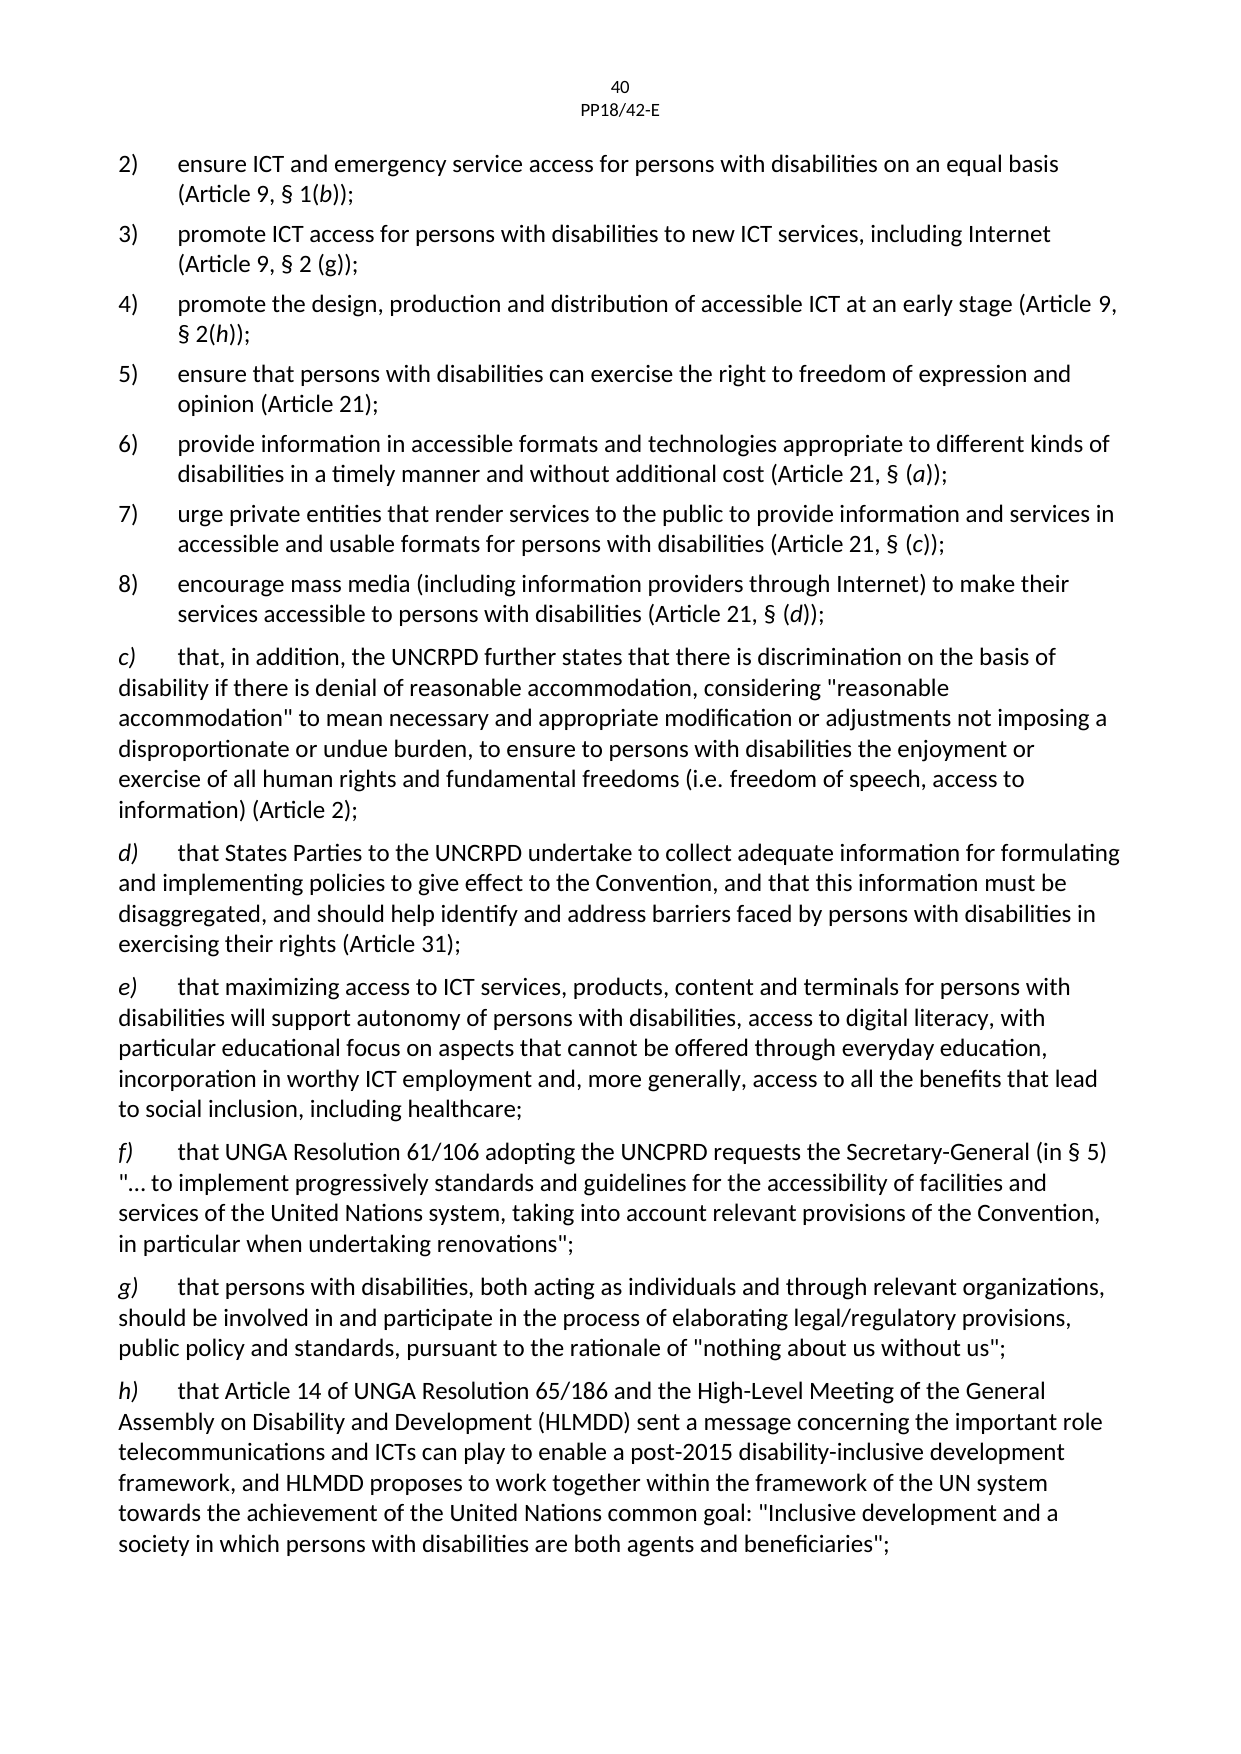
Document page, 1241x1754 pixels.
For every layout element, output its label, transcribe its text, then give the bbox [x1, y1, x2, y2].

text 2) ensure ICT and emergency service access for persons with disabilities on an equal basis (Article 9, § 1(b)); [118, 148, 1122, 209]
text h) that Article 14 of UNGA Resolution 65/186 and the High-Level Meeting of the General Assembly on Disability and Development (HLMDD) sent a message concerning the important role telecommunications and ICTs can play to enable a post-2015 disability-inclusive development framework, and HLMDD proposes to work together within the framework of the UN system towards the achievement of the United Nations common goal: "Inclusive development and a society in which persons with disabilities are both agents and beneficiaries"; [118, 1375, 1122, 1558]
text 3) promote ICT access for persons with disabilities to new ICT services, including Internet (Article 9, § 2 (g)); [118, 218, 1122, 279]
text f) that UNGA Resolution 61/106 adopting the UNCPRD requests the Secretary-General (in § 5) "… to implement progressively standards and guidelines for the accessibility of facilities and services of the United Nations system, taking into account relevant provisions of the Convention, in particular when undertaking renovations"; [118, 1137, 1122, 1259]
text d) that States Parties to the UNCRPD undertake to collect adequate information for formulating and implementing policies to give effect to the Convention, and that this information must be disaggregated, and should help identify and address barriers faced by persons with disabilities in exercising their rights (Article 31); [118, 837, 1122, 959]
text e) that maximizing access to ICT services, products, content and terminals for persons with disabilities will support autonomy of persons with disabilities, access to digital literacy, with particular educational focus on aspects that cannot be offered through everyday education, incorporation in worthy ICT employment and, more generally, access to all the benefits that lead to social inclusion, including healthcare; [118, 971, 1122, 1124]
text c) that, in addition, the UNCRPD further states that there is discrimination on the basis of disability if there is denial of reasonable accommodation, considering "reasonable accommodation" to mean necessary and appropriate modification or adjustments not imposing a disproportionate or undue burden, to ensure to persons with disabilities the enjoyment or exercise of all human rights and fundamental freedoms (i.e. freedom of speech, access to information) (Article 2); [118, 641, 1122, 824]
text 6) provide information in accessible formats and technologies appropriate to different kinds of disabilities in a timely manner and without additional cost (Article 21, § (a)); [118, 428, 1122, 489]
text 4) promote the design, production and distribution of accessible ICT at an early stage (Article 9, § 2(h)); [118, 288, 1122, 349]
text 7) urge private entities that render services to the public to provide information and services in accessible and usable formats for persons with disabilities (Article 21, § (c)); [118, 498, 1122, 559]
text g) that persons with disabilities, both acting as individuals and through relevant organizations, should be involved in and participate in the process of elaborating legal/regulatory provisions, public policy and standards, pursuant to the rationale of "nothing about us without us"; [118, 1271, 1122, 1363]
text 5) ensure that persons with disabilities can exercise the right to freedom of expression and opinion (Article 21); [118, 358, 1122, 419]
text 8) encourage mass media (including information providers through Internet) to make their services accessible to persons with disabilities (Article 21, § (d)); [118, 568, 1122, 629]
